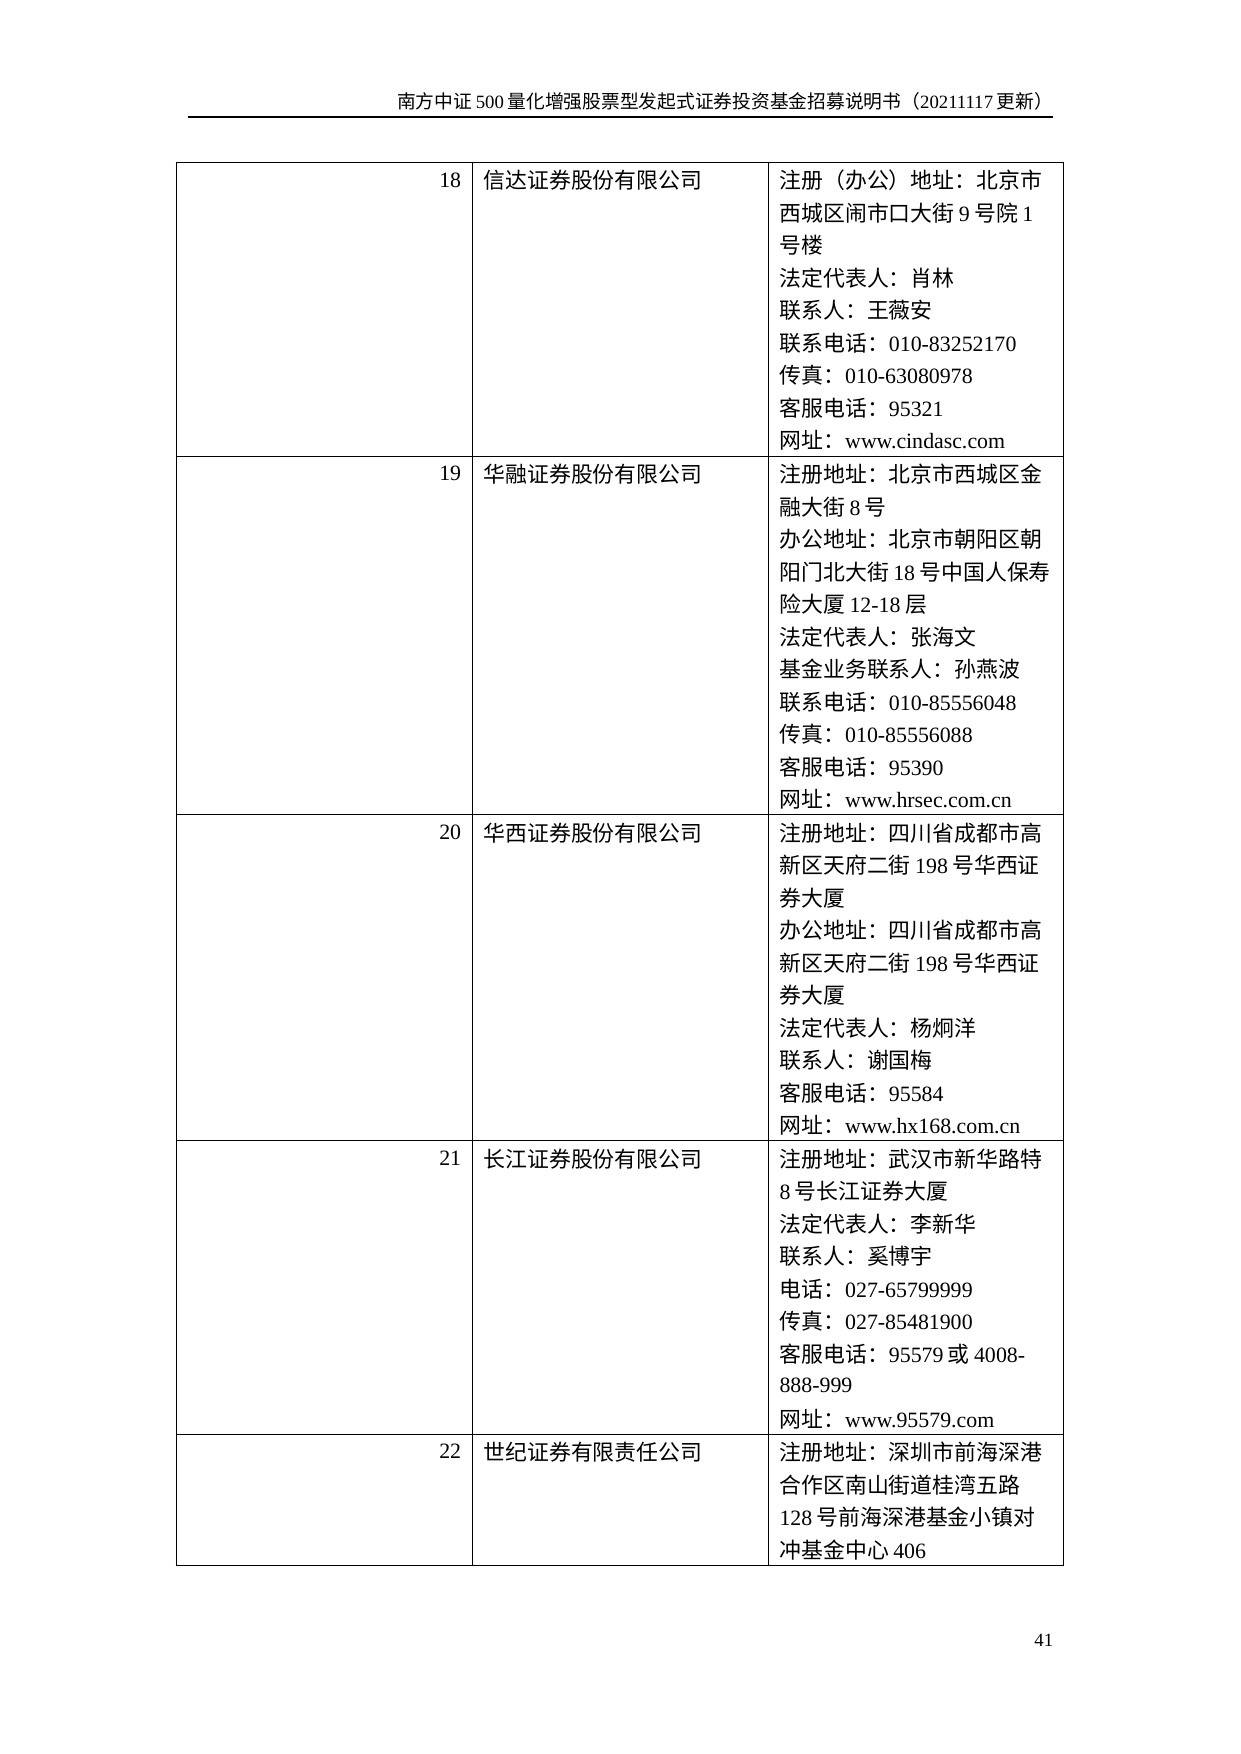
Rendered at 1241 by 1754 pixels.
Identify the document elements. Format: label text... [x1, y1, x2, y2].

table_cell 华融证券股份有限公司 [473, 457, 768, 814]
table_cell 21 [177, 1141, 472, 1434]
table_cell 注册地址：北京市西城区金融大街8号 办公地址：北京市朝阳区朝阳门北大街18号中国人保寿险大厦12-18层 法定代表人：张海文 基金业务联系人：孙燕波 联系电话：010-85556048 传真：010-85556088 客服电话：95390 网址：www.hrsec.com.cn [769, 457, 1063, 814]
table_cell 18 [177, 163, 472, 456]
table_cell 注册（办公）地址：北京市西城区闹市口大街9号院1号楼 法定代表人：肖林 联系人：王薇安 联系电话：010-83252170 传真：010-63080978 客服电话：95321 网址：www.cindasc.com [769, 163, 1063, 456]
table_cell 华西证券股份有限公司 [473, 815, 768, 1140]
table_cell 22 [177, 1435, 472, 1565]
table_cell 注册地址：武汉市新华路特8号长江证券大厦 法定代表人：李新华 联系人：奚博宇 电话：027-65799999 传真：027-85481900 客服电话：95579或4008-888-999 网址：www.95579.com [769, 1141, 1063, 1434]
table_cell 注册地址：四川省成都市高新区天府二街198号华西证券大厦 办公地址：四川省成都市高新区天府二街198号华西证券大厦 法定代表人：杨炯洋 联系人：谢国梅 客服电话：95584 网址：www.hx168.com.cn [769, 815, 1063, 1140]
table_cell 19 [177, 457, 472, 814]
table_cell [769, 1435, 1063, 1565]
table_cell 世纪证券有限责任公司 [473, 1435, 768, 1565]
table_cell 信达证券股份有限公司 [473, 163, 768, 456]
table_cell 20 [177, 815, 472, 1140]
table_cell 长江证券股份有限公司 [473, 1141, 768, 1434]
